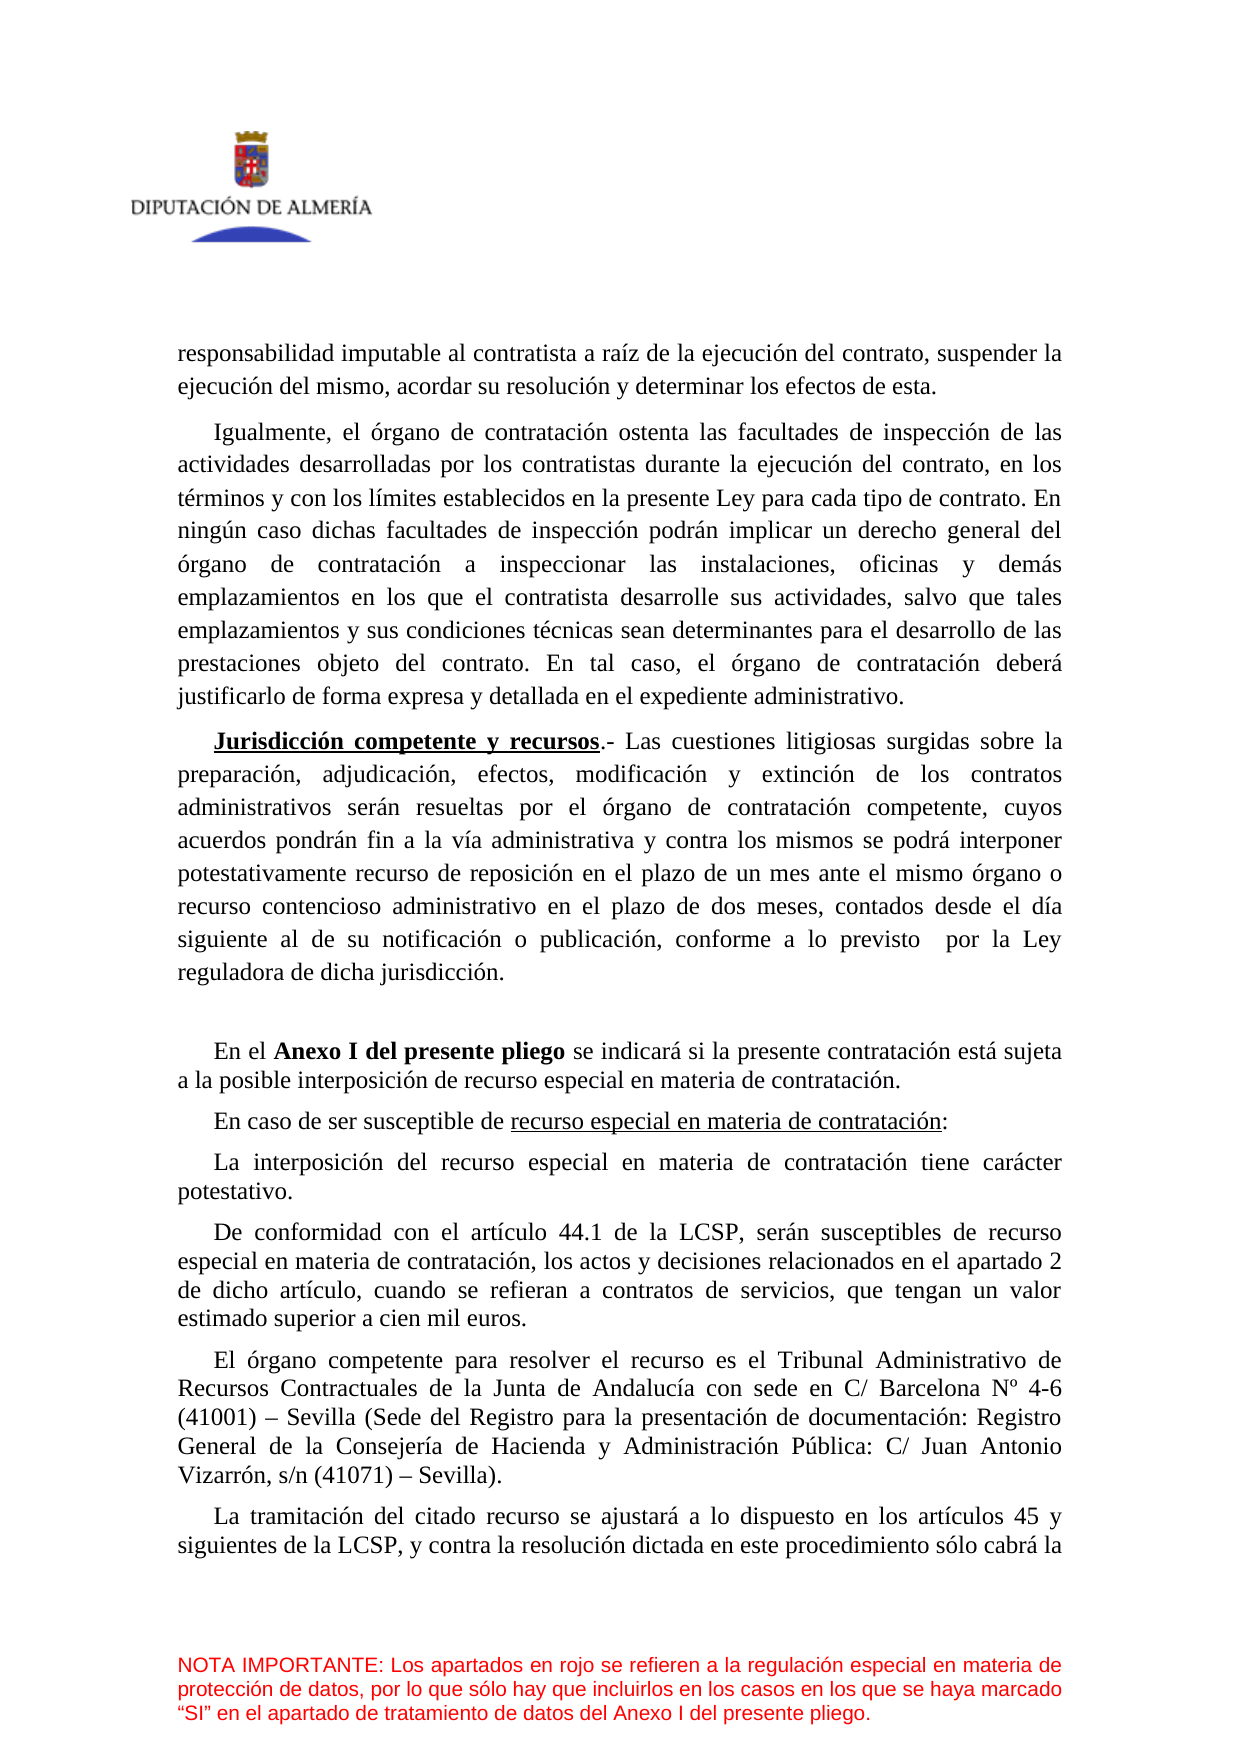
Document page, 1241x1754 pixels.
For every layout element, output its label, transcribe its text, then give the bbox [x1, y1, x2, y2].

text De conformidad con el artículo 44.1 de la LCSP, serán susceptibles de recurso especial en materia de contratación, los actos y decisiones relacionados en el apartado 2 de dicho artículo, cuando se refieran a contratos de servicios, que tengan un valor estimado superior a cien mil euros. [177, 1217, 1063, 1332]
text El órgano competente para resolver el recurso es el Tribunal Administrativo de Recursos Contractuales de la Junta de Andalucía con sede en C/ Barcelona Nº 4-6 (41001) – Sevilla (Sede del Registro para la presentación de documentación: Registro General de la Consejería de Hacienda y Administración Pública: C/ Juan Antonio Vizarrón, s/n (41071) – Sevilla). [177, 1345, 1063, 1488]
text Igualmente, el órgano de contratación ostenta las facultades de inspección de las actividades desarrolladas por los contratistas durante la ejecución del contrato, en los términos y con los límites establecidos en la presente Ley para cada tipo de contrato. En ningún caso dichas facultades de inspección podrán implicar un derecho general del órgano de contratación a inspeccionar las instalaciones, oficinas y demás emplazamientos en los que el contratista desarrolle sus actividades, salvo que tales emplazamientos y sus condiciones técnicas sean determinantes para el desarrollo de las prestaciones objeto del contrato. En tal caso, el órgano de contratación deberá justificarlo de forma expresa y detallada en el expediente administrativo. [177, 417, 1063, 709]
picture [131, 131, 374, 244]
text La interposición del recurso especial en materia de contratación tiene carácter potestativo. [177, 1147, 1063, 1205]
text Jurisdicción competente y recursos.- Las cuestiones litigiosas surgidas sobre la preparación, adjudicación, efectos, modificación y extinción de los contratos administrativos serán resueltas por el órgano de contratación competente, cuyos acuerdos pondrán fin a la vía administrativa y contra los mismos se podrá interponer potestativamente recurso de reposición en el plazo de un mes ante el mismo órgano o recurso contencioso administrativo en el plazo de dos meses, contados desde el día siguiente al de su notificación o publicación, conforme a lo previsto por la Ley reguladora de dicha jurisdicción. [177, 726, 1063, 986]
text En el Anexo I del presente pliego se indicará si la presente contratación está sujeta a la posible interposición de recurso especial en materia de contratación. [177, 1036, 1063, 1093]
text En caso de ser susceptible de recurso especial en materia de contratación: [177, 1106, 1063, 1135]
